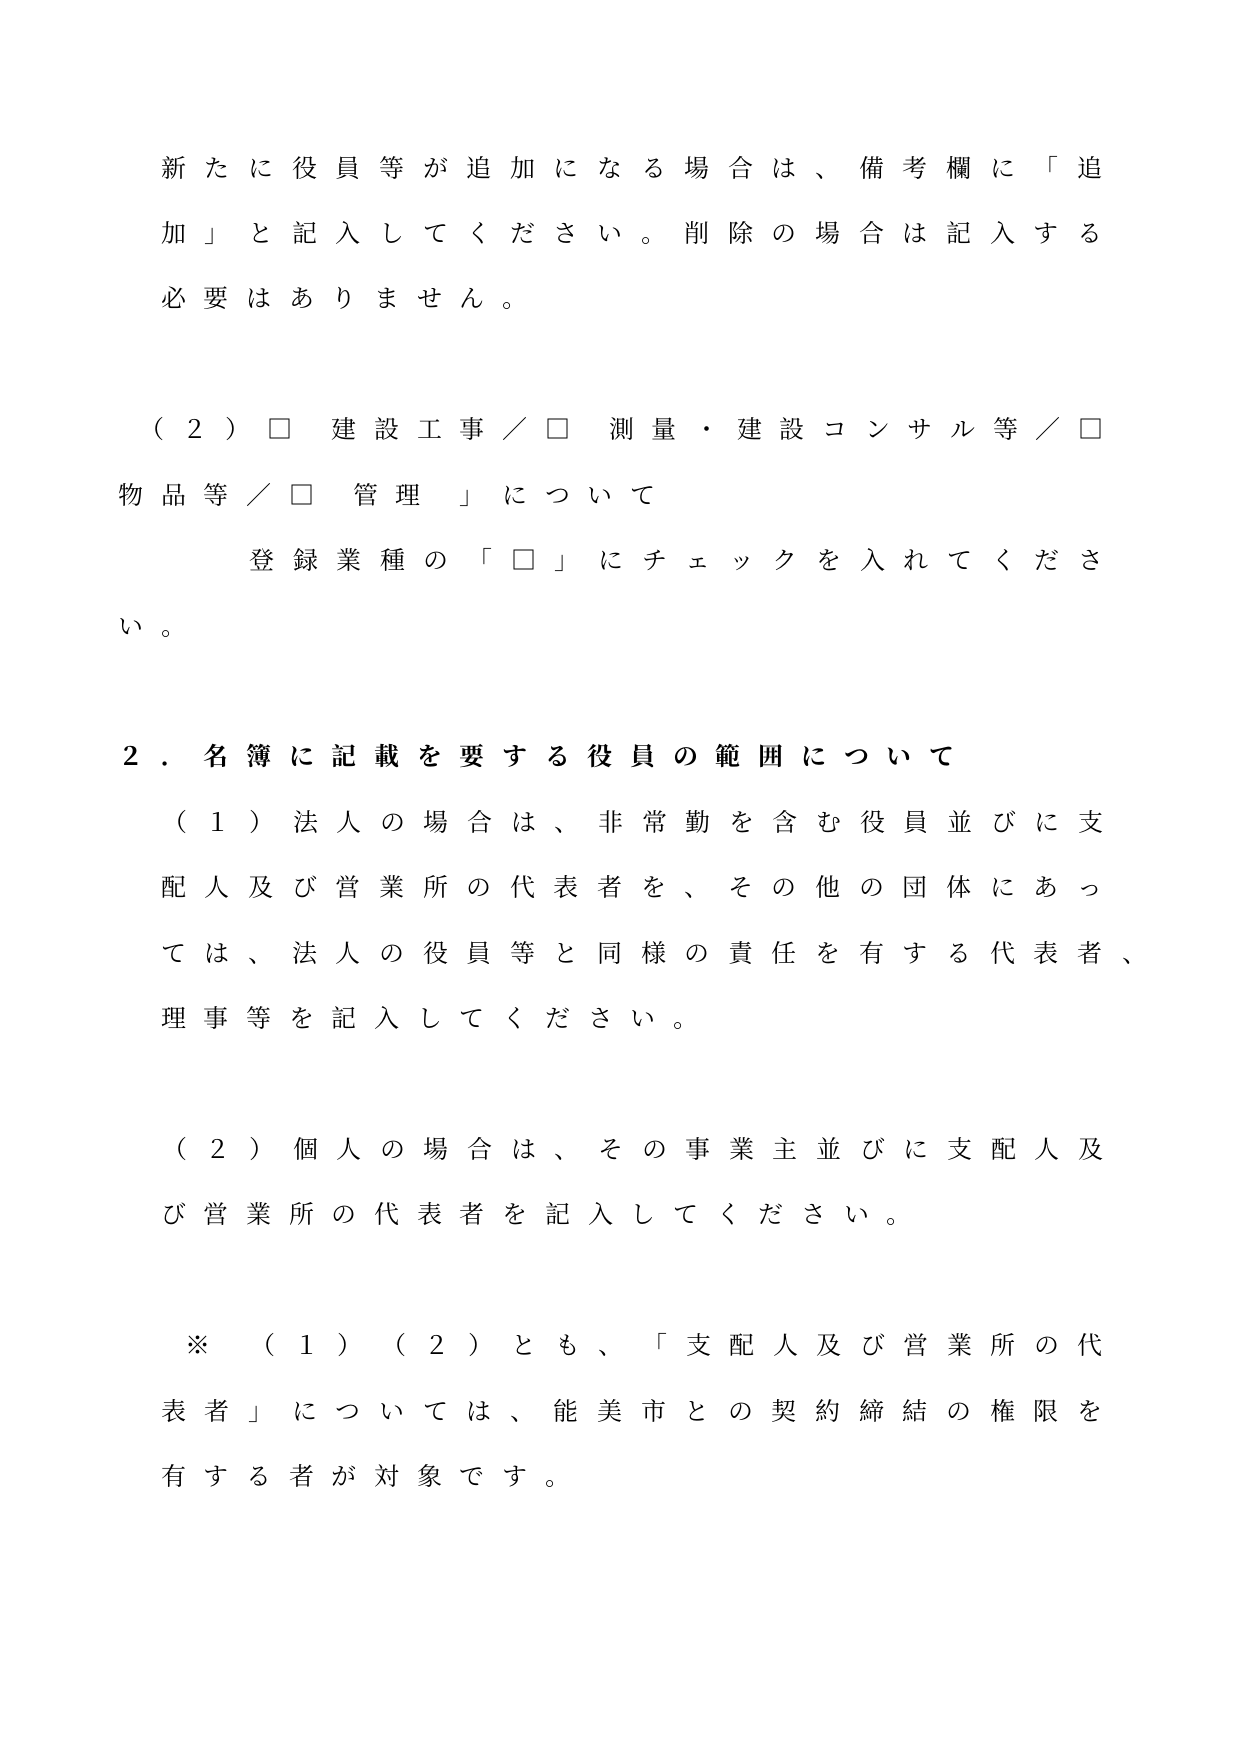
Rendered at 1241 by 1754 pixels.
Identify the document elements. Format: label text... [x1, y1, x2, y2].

text ※ （１）（２）とも、「支配人及び営業所の代表者」については、能美市との契約締結の権限を有する者が対象です。 [97, 1311, 1122, 1507]
text （２）個人の場合は、その事業主並びに支配人及び営業所の代表者を記入してください。 [97, 1115, 1122, 1246]
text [161, 134, 1122, 330]
text （１）法人の場合は、非常勤を含む役員並びに支配人及び営業所の代表者を、その他の団体にあっては、法人の役員等と同様の責任を有する代表者、理事等を記入してください。 [97, 788, 1122, 1049]
text 登録業種の「□」にチェックを入れてください。 [118, 526, 1122, 657]
text ２．名簿に記載を要する役員の範囲について [118, 722, 1122, 788]
text （２）□ 建設工事／□ 測量・建設コンサル等／□ 物品等／□ 管理 」について [118, 395, 1122, 526]
